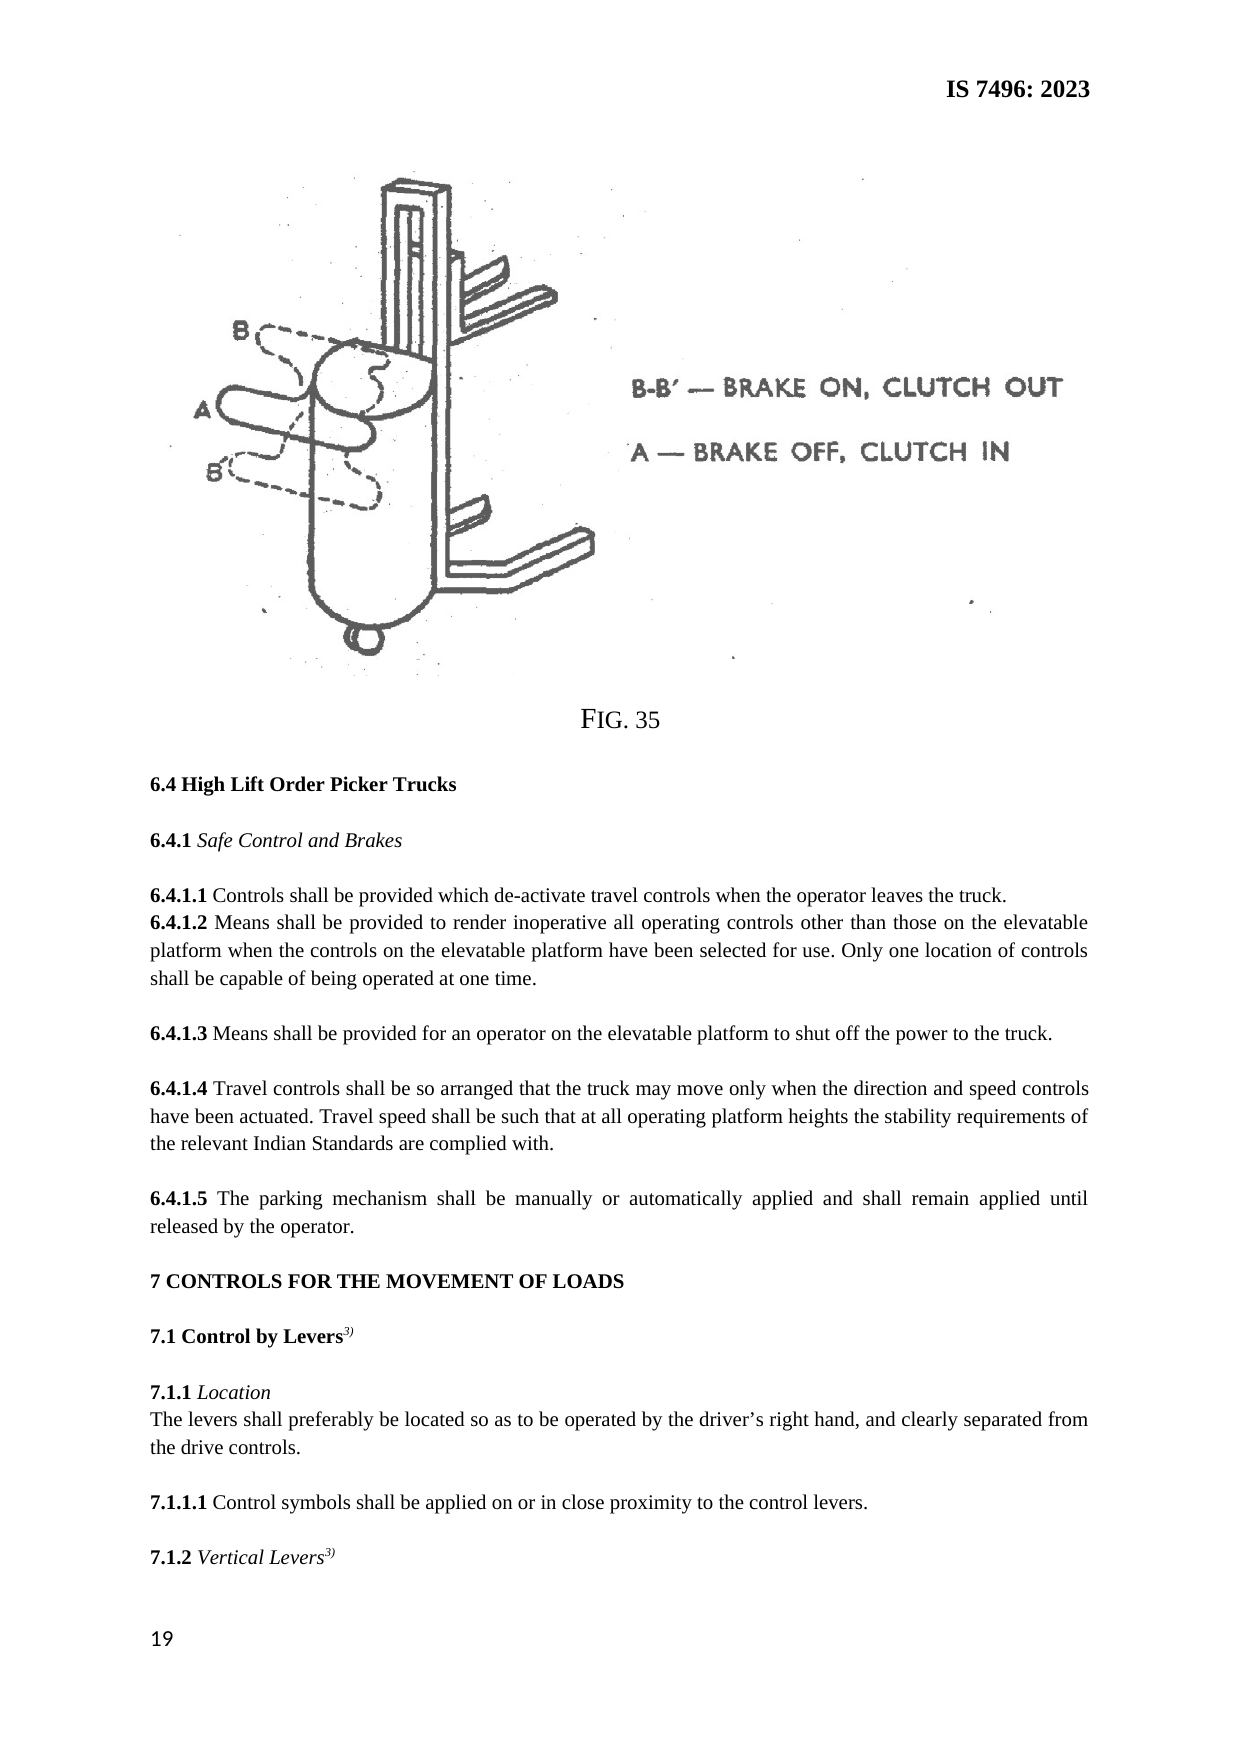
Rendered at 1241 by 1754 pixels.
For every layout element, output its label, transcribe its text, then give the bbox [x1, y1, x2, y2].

picture [150, 150, 1091, 676]
text 6.4.1.2 Means shall be provided to render inoperative all operating controls other than those on the elevatable platform when the controls on the elevatable platform have been selected for use. Only one location of controls shall be capable of being operated at one time. [150, 910, 1090, 989]
text 6.4.1 Safe Control and Brakes [150, 827, 1090, 852]
text 7.1.1 Location [150, 1379, 1090, 1404]
text 7 CONTROLS FOR THE MOVEMENT OF LOADS [150, 1269, 1090, 1293]
text 6.4.1.3 Means shall be provided for an operator on the elevatable platform to shut off the power to the truck. [150, 1021, 1090, 1045]
text 6.4.1.1 Controls shall be provided which de-activate travel controls when the operator leaves the truck. [150, 883, 1090, 907]
text 7.1.2 Vertical Levers3) [150, 1545, 1090, 1569]
text FIG. 35 [150, 701, 1090, 734]
text 6.4 High Lift Order Picker Trucks [150, 772, 1090, 796]
text 7.1.1.1 Control symbols shall be applied on or in close proximity to the control levers. [150, 1490, 1090, 1514]
text 6.4.1.4 Travel controls shall be so arranged that the truck may move only when the direction and speed controls have been actuated. Travel speed shall be such that at all operating platform heights the stability requirements of the relevant Indian Standards are complied with. [150, 1076, 1090, 1155]
text The levers shall preferably be located so as to be operated by the driver’s right hand, and clearly separated from the drive controls. [150, 1407, 1090, 1459]
text 7.1 Control by Levers3) [150, 1324, 1090, 1348]
text 6.4.1.5 The parking mechanism shall be manually or automatically applied and shall remain applied until released by the operator. [150, 1186, 1090, 1238]
